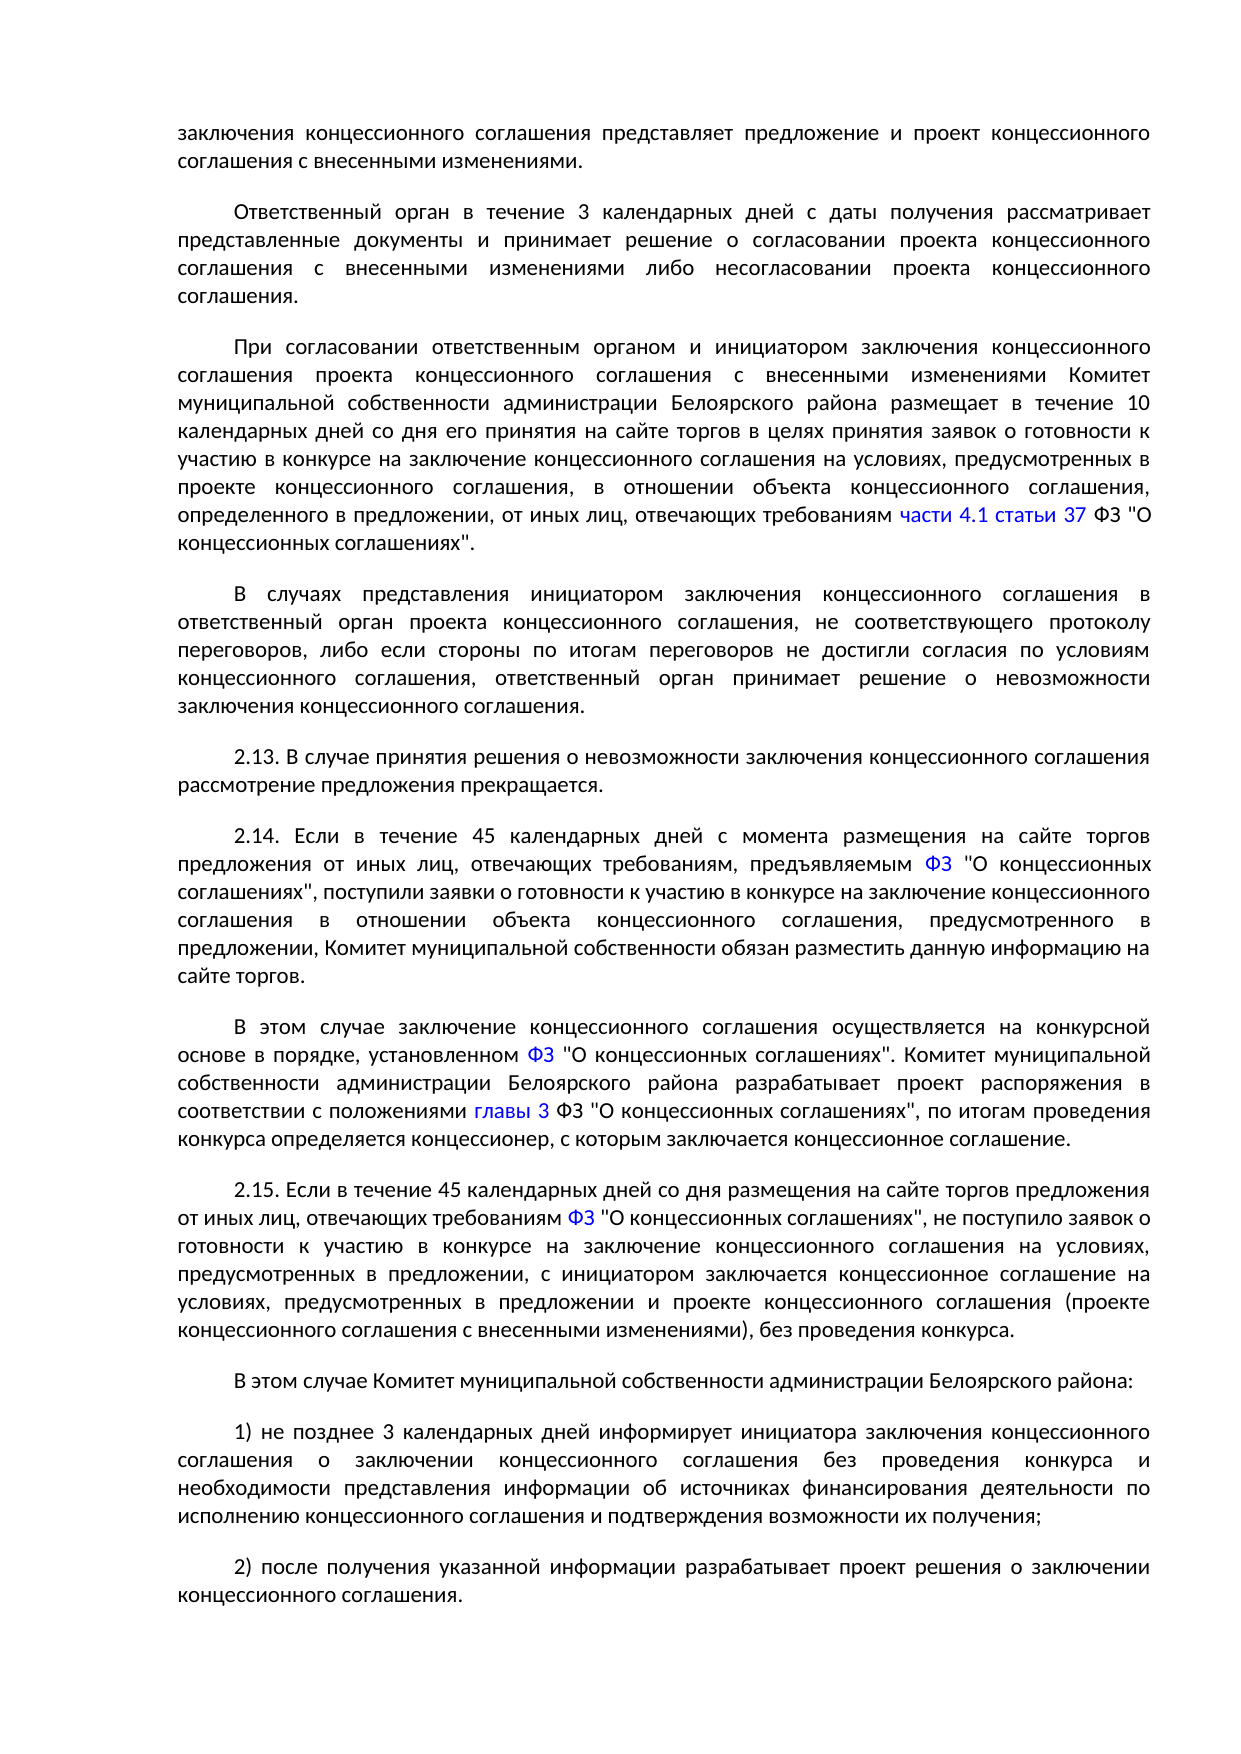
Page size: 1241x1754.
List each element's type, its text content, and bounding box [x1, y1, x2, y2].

text 2.13. В случае принятия решения о невозможности заключения концессионного соглашения рассмотрение предложения прекращается. [177, 742, 1152, 798]
text 1) не позднее 3 календарных дней информирует инициатора заключения концессионного соглашения о заключении концессионного соглашения без проведения конкурса и необходимости представления информации об источниках финансирования деятельности по исполнению концессионного соглашения и подтверждения возможности их получения; [177, 1417, 1152, 1529]
text В этом случае Комитет муниципальной собственности администрации Белоярского района: [177, 1366, 1152, 1394]
text В случаях представления инициатором заключения концессионного соглашения в ответственный орган проекта концессионного соглашения, не соответствующего протоколу переговоров, либо если стороны по итогам переговоров не достигли согласия по условиям концессионного соглашения, ответственный орган принимает решение о невозможности заключения концессионного соглашения. [177, 579, 1152, 719]
text При согласовании ответственным органом и инициатором заключения концессионного соглашения проекта концессионного соглашения с внесенными изменениями Комитет муниципальной собственности администрации Белоярского района размещает в течение 10 календарных дней со дня его принятия на сайте торгов в целях принятия заявок о готовности к участию в конкурсе на заключение концессионного соглашения на условиях, предусмотренных в проекте концессионного соглашения, в отношении объекта концессионного соглашения, определенного в предложении, от иных лиц, отвечающих требованиям части 4.1 статьи 37 ФЗ "О концессионных соглашениях". [177, 332, 1152, 556]
text В этом случае заключение концессионного соглашения осуществляется на конкурсной основе в порядке, установленном ФЗ "О концессионных соглашениях". Комитет муниципальной собственности администрации Белоярского района разрабатывает проект распоряжения в соответствии с положениями главы 3 ФЗ "О концессионных соглашениях", по итогам проведения конкурса определяется концессионер, с которым заключается концессионное соглашение. [177, 1012, 1152, 1152]
text 2.15. Если в течение 45 календарных дней со дня размещения на сайте торгов предложения от иных лиц, отвечающих требованиям ФЗ "О концессионных соглашениях", не поступило заявок о готовности к участию в конкурсе на заключение концессионного соглашения на условиях, предусмотренных в предложении, с инициатором заключается концессионное соглашение на условиях, предусмотренных в предложении и проекте концессионного соглашения (проекте концессионного соглашения с внесенными изменениями), без проведения конкурса. [177, 1175, 1152, 1343]
text 2.14. Если в течение 45 календарных дней с момента размещения на сайте торгов предложения от иных лиц, отвечающих требованиям, предъявляемым ФЗ "О концессионных соглашениях", поступили заявки о готовности к участию в конкурсе на заключение концессионного соглашения в отношении объекта концессионного соглашения, предусмотренного в предложении, Комитет муниципальной собственности обязан разместить данную информацию на сайте торгов. [177, 821, 1152, 989]
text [177, 118, 1152, 174]
text 2) после получения указанной информации разрабатывает проект решения о заключении концессионного соглашения. [177, 1552, 1152, 1608]
text Ответственный орган в течение 3 календарных дней с даты получения рассматривает представленные документы и принимает решение о согласовании проекта концессионного соглашения с внесенными изменениями либо несогласовании проекта концессионного соглашения. [177, 197, 1152, 309]
